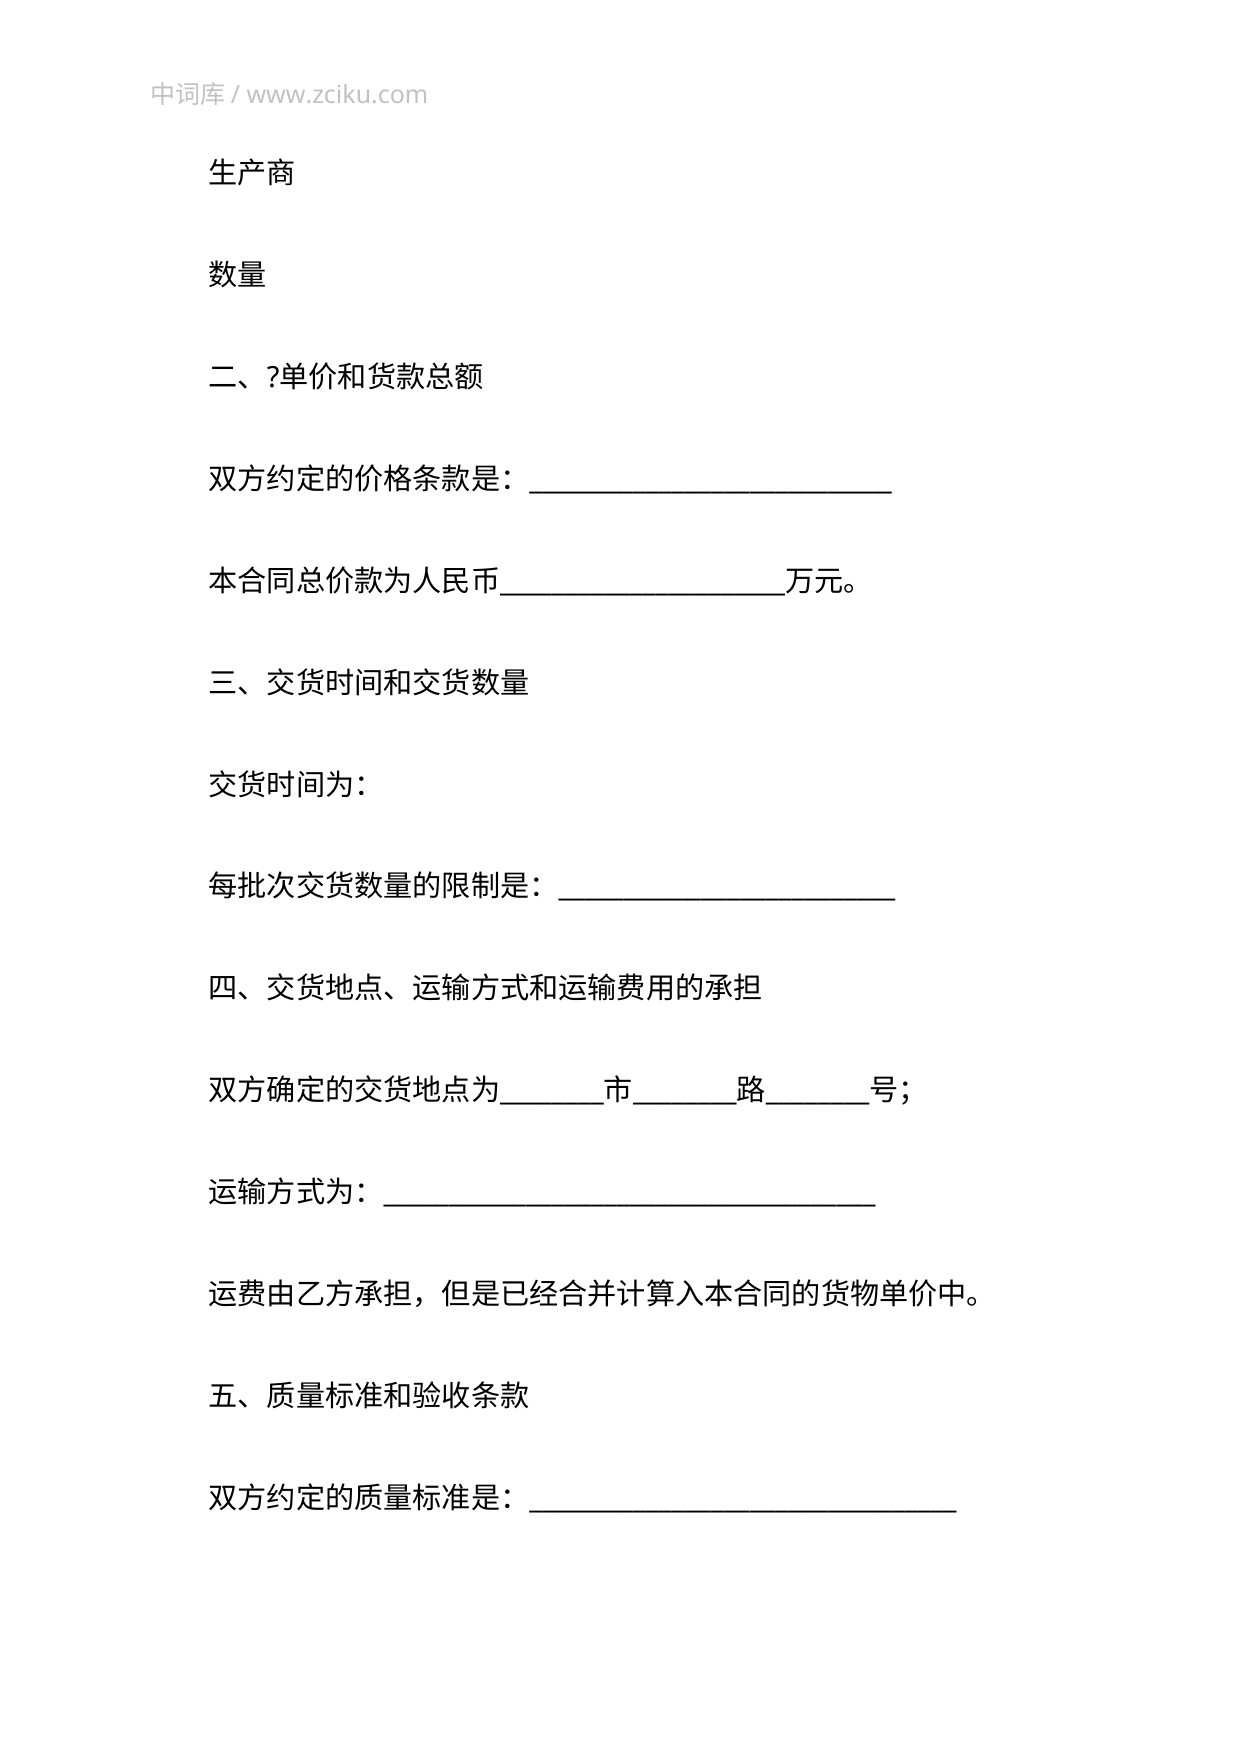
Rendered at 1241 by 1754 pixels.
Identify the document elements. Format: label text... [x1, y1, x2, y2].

text 五、质量标准和验收条款 [150, 1372, 1090, 1415]
text 双方约定的质量标准是：_________________________________ [150, 1474, 1090, 1517]
text 每批次交货数量的限制是：__________________________ [150, 863, 1090, 905]
text 运输方式为：______________________________________ [150, 1169, 1090, 1211]
text 二、?单价和货款总额 [150, 353, 1090, 396]
text 四、交货地点、运输方式和运输费用的承担 [150, 965, 1090, 1007]
text 运费由乙方承担，但是已经合并计算入本合同的货物单价中。 [150, 1271, 1090, 1313]
text 本合同总价款为人民币______________________万元。 [150, 557, 1090, 600]
text 双方约定的价格条款是：____________________________ [150, 456, 1090, 498]
text 生产商 [150, 150, 1090, 192]
text 三、交货时间和交货数量 [150, 659, 1090, 702]
text 交货时间为： [150, 761, 1090, 803]
text 双方确定的交货地点为________市________路________号； [150, 1067, 1090, 1109]
text 数量 [150, 252, 1090, 294]
